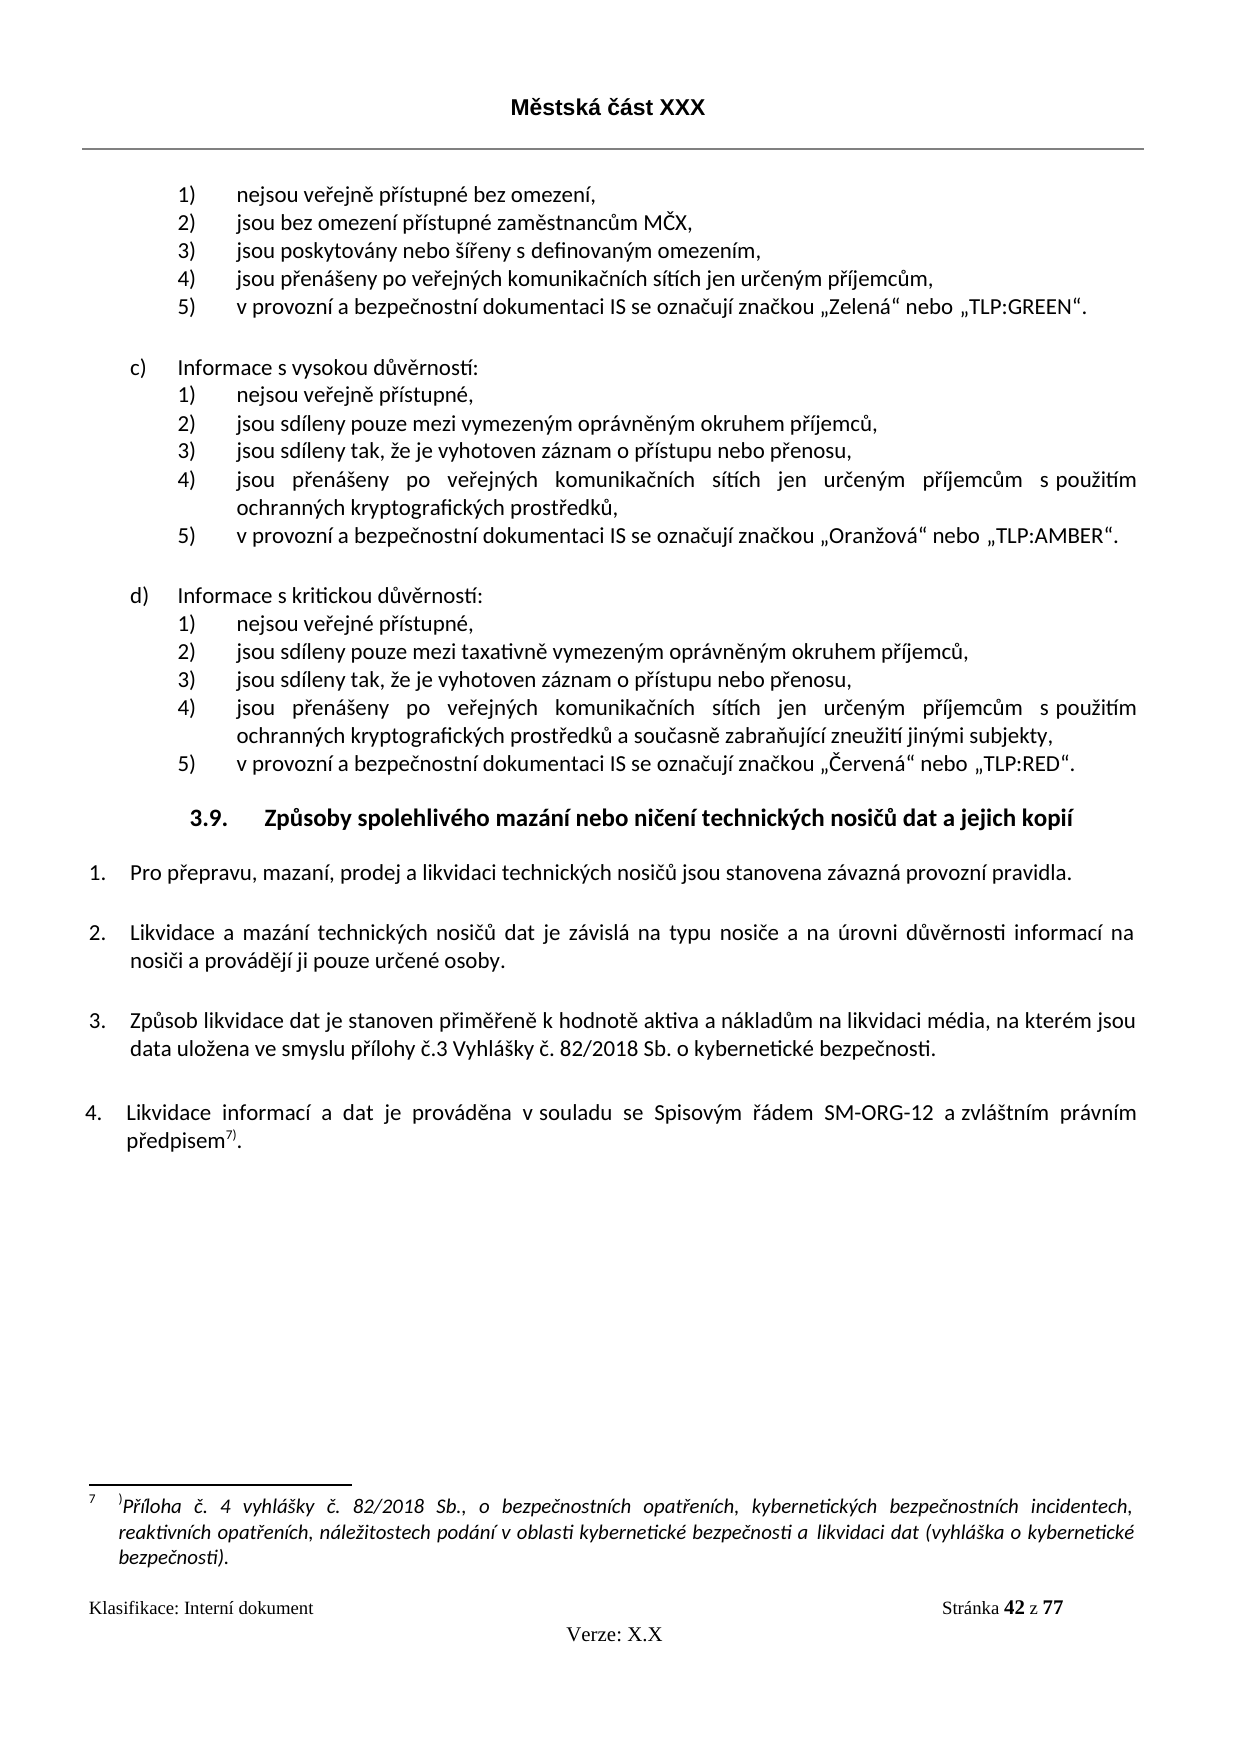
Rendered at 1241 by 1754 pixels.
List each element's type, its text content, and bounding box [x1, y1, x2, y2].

list v provozní a bezpečnostní dokumentaci IS se označují značkou „Zelená“ nebo „TLP:GREEN“. [177, 292, 1137, 320]
list jsou sdíleny pouze mezi vymezeným oprávněným okruhem příjemců, [177, 409, 1137, 437]
list jsou sdíleny pouze mezi taxativně vymezeným oprávněným okruhem příjemců, [177, 637, 1137, 665]
list nejsou veřejné přístupné, [177, 609, 1137, 637]
list Informace s vysokou důvěrností: [130, 353, 1137, 381]
list Likvidace a mazání technických nosičů dat je závislá na typu nosiče a na úrovni důvěrnosti informací na nosiči a provádějí ji pouze určené osoby. [89, 918, 1137, 974]
list jsou sdíleny tak, že je vyhotoven záznam o přístupu nebo přenosu, [177, 437, 1137, 465]
list Informace s kritickou důvěrností: [130, 581, 1137, 609]
list jsou přenášeny po veřejných komunikačních sítích jen určeným příjemcům s použitím ochranných kryptografických prostředků, [177, 465, 1137, 521]
list Způsob likvidace dat je stanoven přiměřeně k hodnotě aktiva a nákladům na likvidaci média, na kterém jsou data uložena ve smyslu přílohy č.3 Vyhlášky č. 82/2018 Sb. o kybernetické bezpečnosti. [89, 1006, 1137, 1062]
list nejsou veřejně přístupné, [177, 381, 1137, 409]
list Likvidace informací a dat je prováděna v souladu se Spisovým řádem SM-ORG-12 a zvláštním právním předpisem). [85, 1098, 1137, 1154]
list jsou přenášeny po veřejných komunikačních sítích jen určeným příjemcům, [177, 264, 1137, 292]
list v provozní a bezpečnostní dokumentaci IS se označují značkou „Červená“ nebo „TLP:RED“. [177, 749, 1137, 777]
list v provozní a bezpečnostní dokumentaci IS se označují značkou „Oranžová“ nebo „TLP:AMBER“. [177, 521, 1137, 549]
list jsou sdíleny tak, že je vyhotoven záznam o přístupu nebo přenosu, [177, 665, 1137, 693]
list jsou přenášeny po veřejných komunikačních sítích jen určeným příjemcům s použitím ochranných kryptografických prostředků a současně zabraňující zneužití jinými subjekty, [177, 693, 1137, 749]
list Pro přepravu, mazaní, prodej a likvidaci technických nosičů jsou stanovena závazná provozní pravidla. [89, 858, 1137, 886]
list jsou poskytovány nebo šířeny s definovaným omezením, [177, 236, 1137, 264]
list nejsou veřejně přístupné bez omezení, [177, 180, 1137, 208]
subtitle Způsoby spolehlivého mazání nebo ničení technických nosičů dat a jejich kopií [126, 802, 1137, 833]
list jsou bez omezení přístupné zaměstnancům MČX, [177, 208, 1137, 236]
